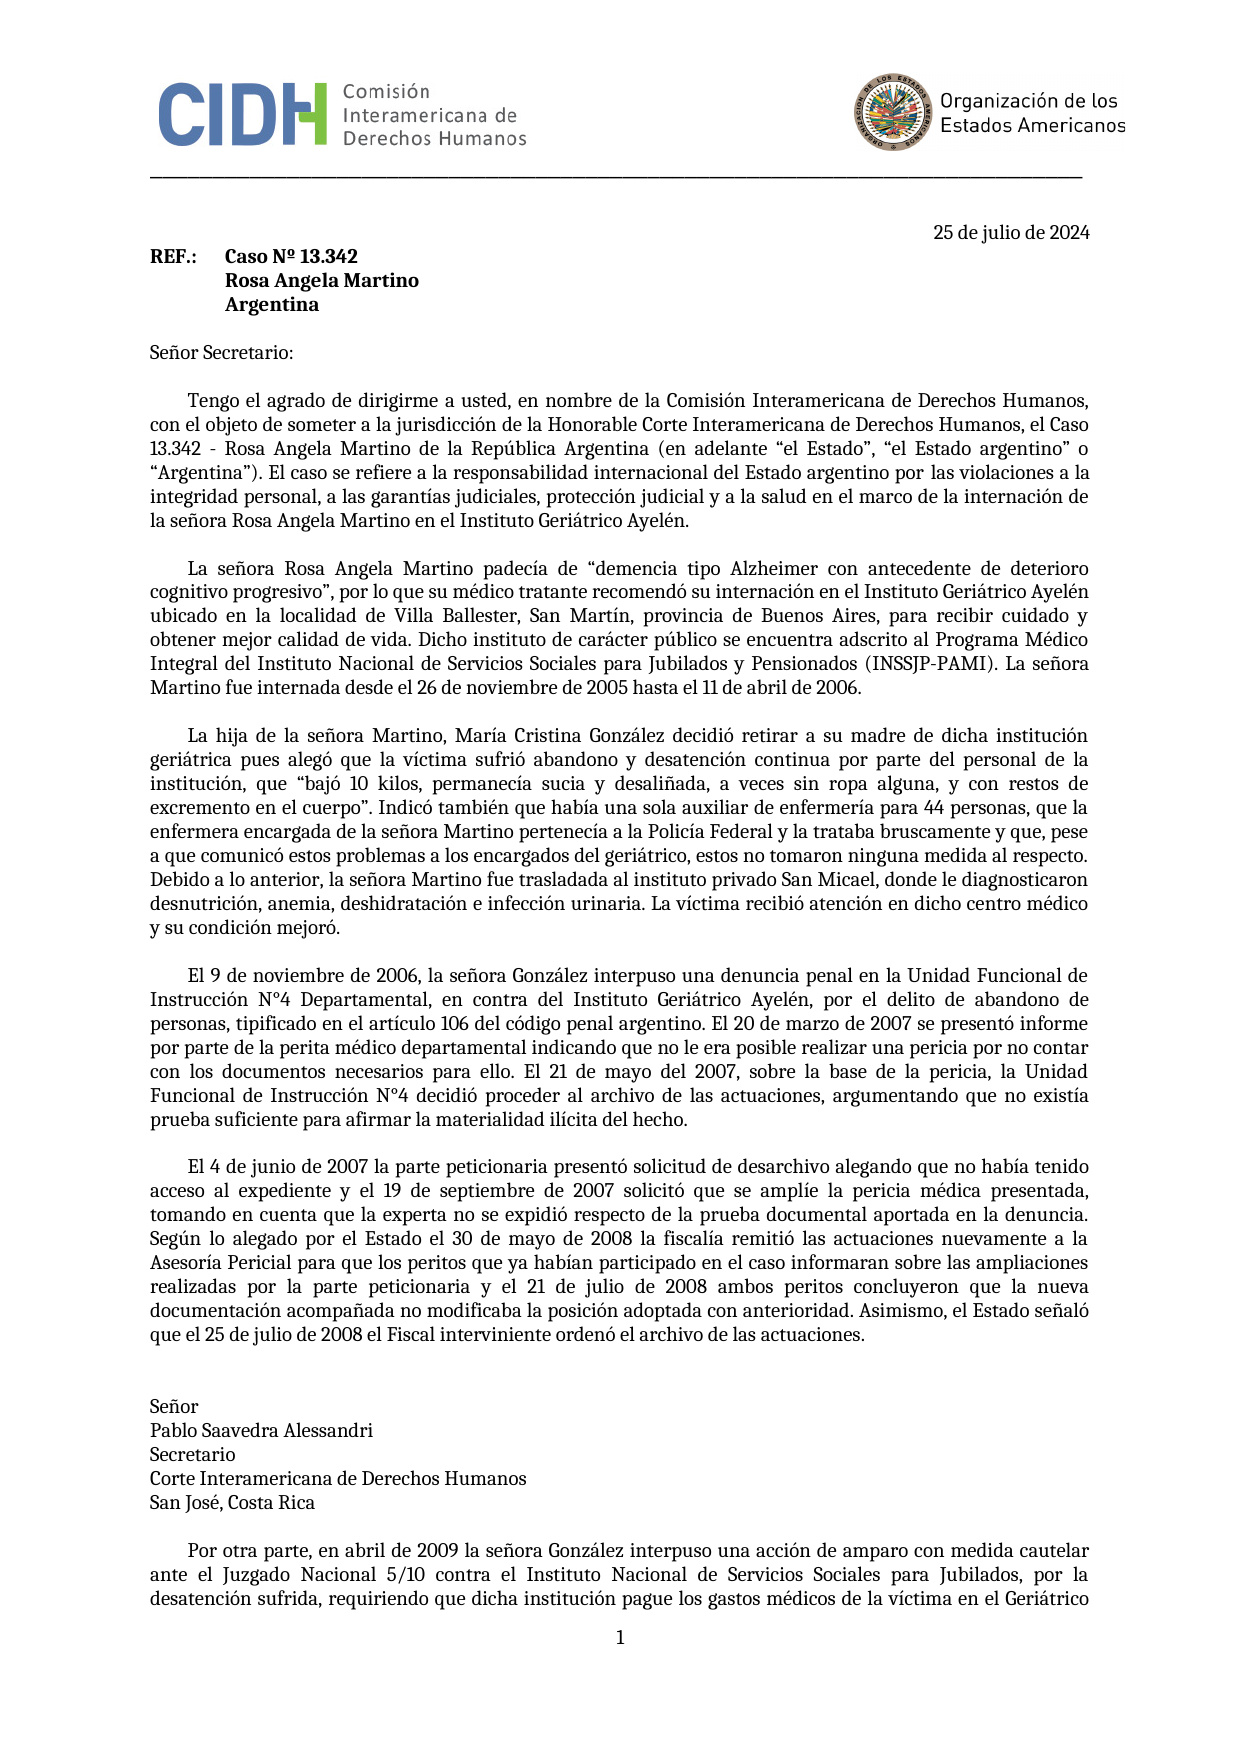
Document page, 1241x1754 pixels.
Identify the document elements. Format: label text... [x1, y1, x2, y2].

text Secretario [150, 1443, 1090, 1467]
picture [150, 75, 536, 151]
text 25 de julio de 2024 [150, 221, 1090, 245]
text San José, Costa Rica [150, 1491, 1090, 1514]
text La señora Rosa Angela Martino padecía de “demencia tipo Alzheimer con antecedente de deterioro cognitivo progresivo”, por lo que su médico tratante recomendó su internación en el Instituto Geriátrico Ayelén ubicado en la localidad de Villa Ballester, San Martín, provincia de Buenos Aires, para recibir cuidado y obtener mejor calidad de vida. Dicho instituto de carácter público se encuentra adscrito al Programa Médico Integral del Instituto Nacional de Servicios Sociales para Jubilados y Pensionados (INSSJP-PAMI). La señora Martino fue internada desde el 26 de noviembre de 2005 hasta el 11 de abril de 2006. [150, 556, 1090, 700]
text Argentina [225, 293, 1090, 317]
text REF.: Caso Nº 13.342 [150, 245, 1090, 269]
text La hija de la señora Martino, María Cristina González decidió retirar a su madre de dicha institución geriátrica pues alegó que la víctima sufrió abandono y desatención continua por parte del personal de la institución, que “bajó 10 kilos, permanecía sucia y desaliñada, a veces sin ropa alguna, y con restos de excremento en el cuerpo”. Indicó también que había una sola auxiliar de enfermería para 44 personas, que la enfermera encargada de la señora Martino pertenecía a la Policía Federal y la trataba bruscamente y que, pese a que comunicó estos problemas a los encargados del geriátrico, estos no tomaron ninguna medida al respecto. Debido a lo anterior, la señora Martino fue trasladada al instituto privado San Micael, donde le diagnosticaron desnutrición, anemia, deshidratación e infección urinaria. La víctima recibió atención en dicho centro médico y su condición mejoró. [150, 724, 1090, 939]
text Rosa Angela Martino [225, 269, 1090, 293]
text Corte Interamericana de Derechos Humanos [150, 1467, 1090, 1491]
picture [854, 73, 1125, 151]
text El 9 de noviembre de 2006, la señora González interpuso una denuncia penal en la Unidad Funcional de Instrucción N°4 Departamental, en contra del Instituto Geriátrico Ayelén, por el delito de abandono de personas, tipificado en el artículo 106 del código penal argentino. El 20 de marzo de 2007 se presentó informe por parte de la perita médico departamental indicando que no le era posible realizar una pericia por no contar con los documentos necesarios para ello. El 21 de mayo del 2007, sobre la base de la pericia, la Unidad Funcional de Instrucción N°4 decidió proceder al archivo de las actuaciones, argumentando que no existía prueba suficiente para afirmar la materialidad ilícita del hecho. [150, 963, 1090, 1131]
text Señor [150, 1395, 1090, 1419]
text Señor Secretario: [150, 341, 1090, 364]
text Tengo el agrado de dirigirme a usted, en nombre de la Comisión Interamericana de Derechos Humanos, con el objeto de someter a la jurisdicción de la Honorable Corte Interamericana de Derechos Humanos, el Caso 13.342 - Rosa Angela Martino de la República Argentina (en adelante “el Estado”, “el Estado argentino” o “Argentina”). El caso se refiere a la responsabilidad internacional del Estado argentino por las violaciones a la integridad personal, a las garantías judiciales, protección judicial y a la salud en el marco de la internación de la señora Rosa Angela Martino en el Instituto Geriátrico Ayelén. [150, 388, 1090, 532]
text Pablo Saavedra Alessandri [150, 1419, 1090, 1443]
text El 4 de junio de 2007 la parte peticionaria presentó solicitud de desarchivo alegando que no había tenido acceso al expediente y el 19 de septiembre de 2007 solicitó que se amplíe la pericia médica presentada, tomando en cuenta que la experta no se expidió respecto de la prueba documental aportada en la denuncia. Según lo alegado por el Estado el 30 de mayo de 2008 la fiscalía remitió las actuaciones nuevamente a la Asesoría Pericial para que los peritos que ya habían participado en el caso informaran sobre las ampliaciones realizadas por la parte peticionaria y el 21 de julio de 2008 ambos peritos concluyeron que la nueva documentación acompañada no modificaba la posición adoptada con anterioridad. Asimismo, el Estado señaló que el 25 de julio de 2008 el Fiscal interviniente ordenó el archivo de las actuaciones. [150, 1155, 1090, 1347]
